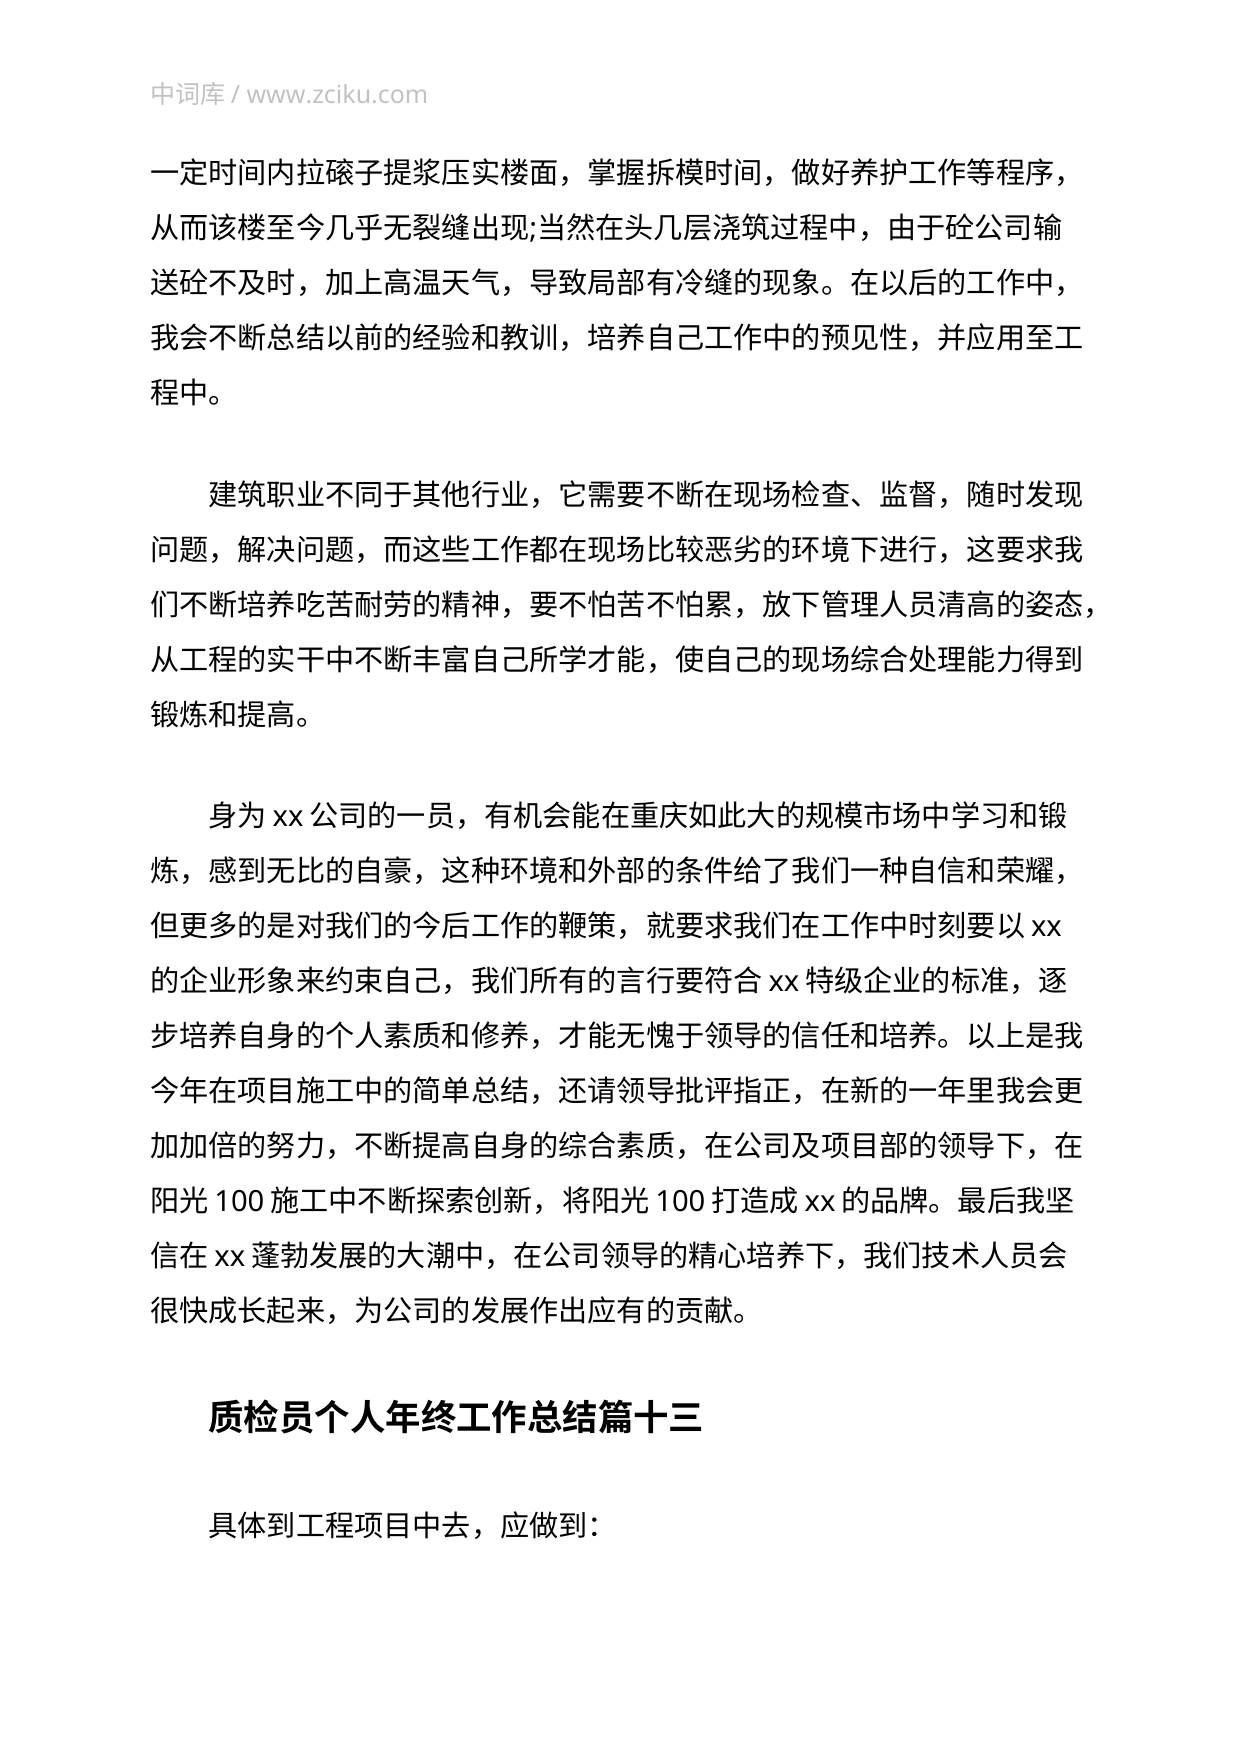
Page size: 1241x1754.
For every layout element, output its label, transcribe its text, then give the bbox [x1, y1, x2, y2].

text 身为xx公司的一员，有机会能在重庆如此大的规模市场中学习和锻炼，感到无比的自豪，这种环境和外部的条件给了我们一种自信和荣耀，但更多的是对我们的今后工作的鞭策，就要求我们在工作中时刻要以xx的企业形象来约束自己，我们所有的言行要符合xx特级企业的标准，逐步培养自身的个人素质和修养，才能无愧于领导的信任和培养。以上是我今年在项目施工中的简单总结，还请领导批评指正，在新的一年里我会更加加倍的努力，不断提高自身的综合素质，在公司及项目部的领导下，在阳光100施工中不断探索创新，将阳光100打造成xx的品牌。最后我坚信在xx蓬勃发展的大潮中，在公司领导的精心培养下，我们技术人员会很快成长起来，为公司的发展作出应有的贡献。 [150, 793, 1090, 1330]
text 具体到工程项目中去，应做到： [150, 1503, 1090, 1545]
text 质检员个人年终工作总结篇十三 [150, 1389, 1090, 1440]
text 建筑职业不同于其他行业，它需要不断在现场检查、监督，随时发现问题，解决问题，而这些工作都在现场比较恶劣的环境下进行，这要求我们不断培养吃苦耐劳的精神，要不怕苦不怕累，放下管理人员清高的姿态，从工程的实干中不断丰富自己所学才能，使自己的现场综合处理能力得到锻炼和提高。 [150, 471, 1090, 733]
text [150, 150, 1090, 412]
